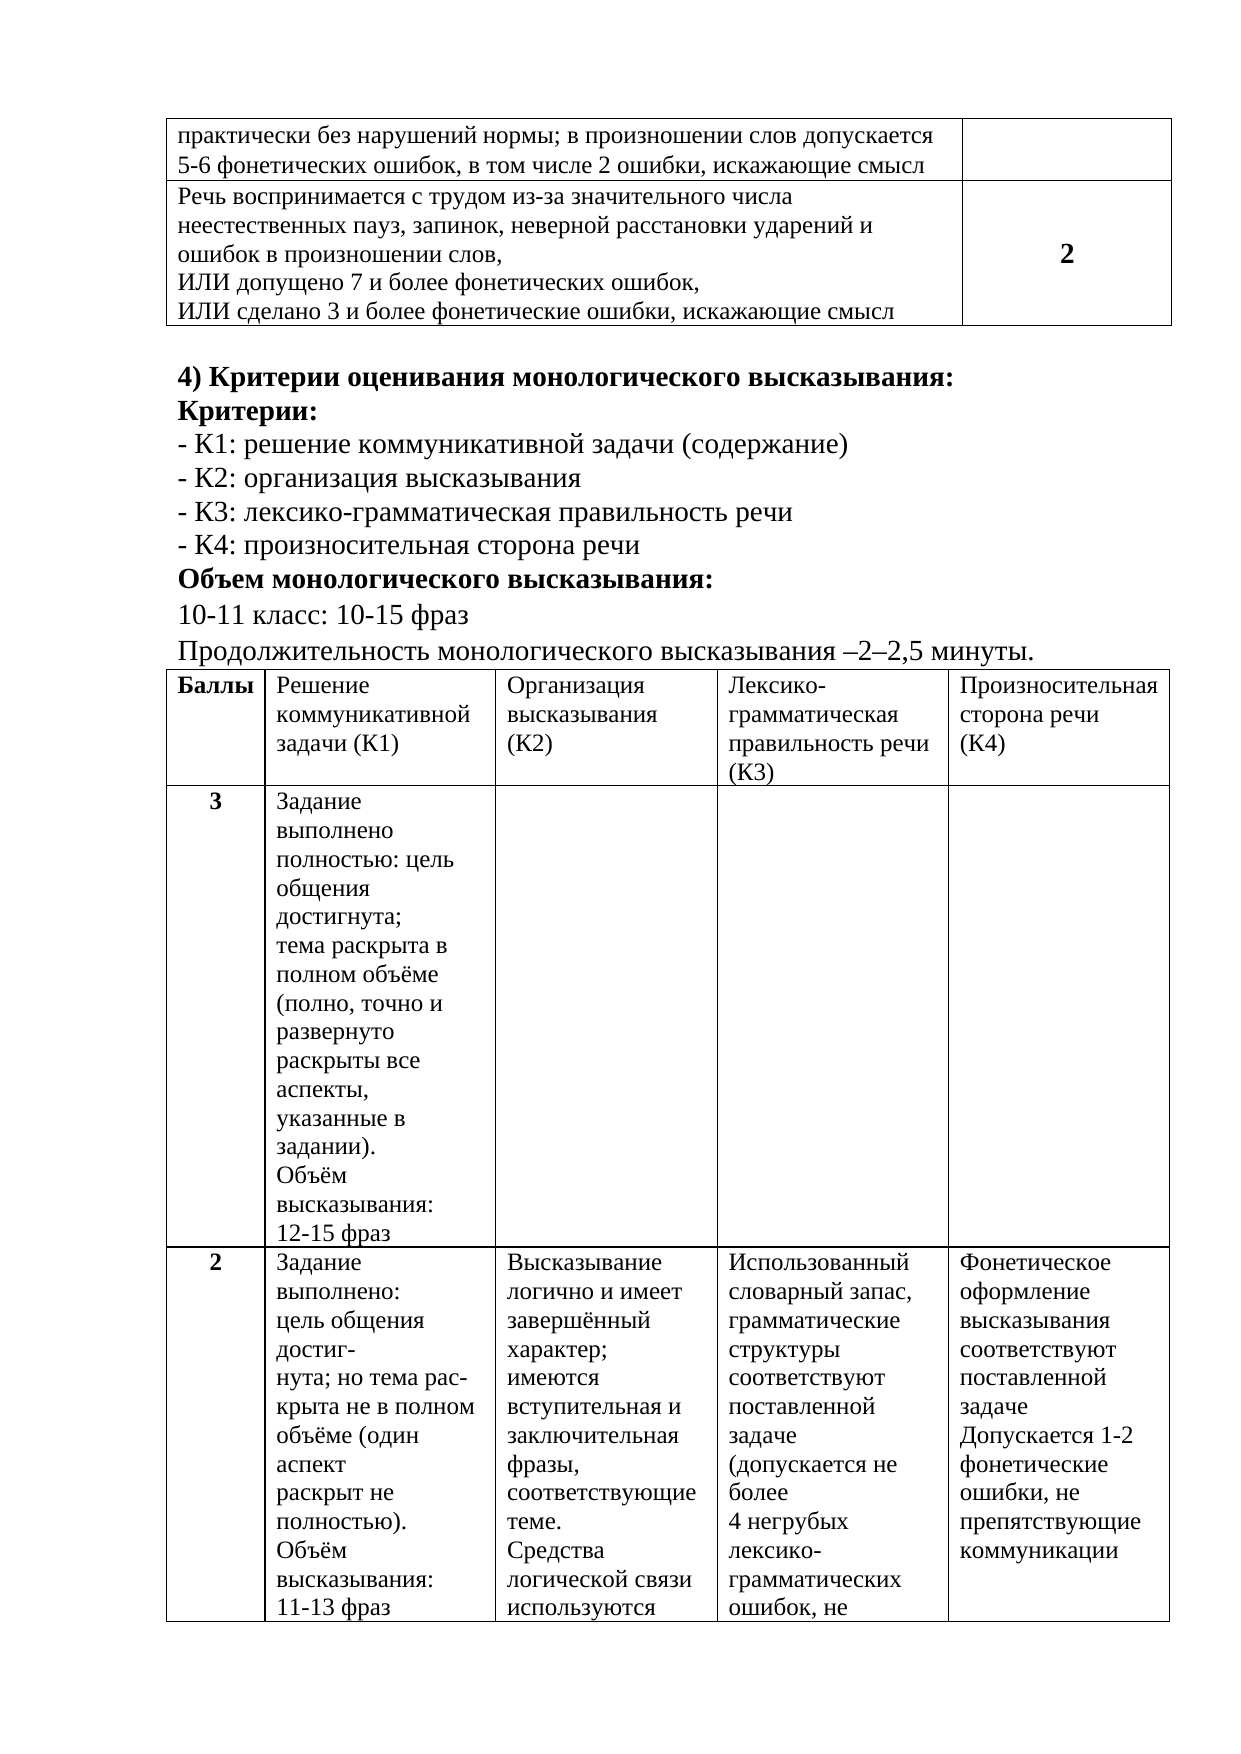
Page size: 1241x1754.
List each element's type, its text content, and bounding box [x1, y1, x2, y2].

table_cell 3 [167, 786, 264, 1246]
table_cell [266, 1248, 495, 1621]
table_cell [496, 1248, 717, 1621]
text 4) Критерии оценивания монологического высказывания: Критерии: - К1: решение коммуникативной задачи (содержание) - К2: организация высказывания - К3: лексико-грамматическая правильность речи [177, 359, 1152, 527]
table_cell Задание выполнено полностью: цель общения достигнута; тема раскрыта в полном объёме (полно, точно и развернуто раскрыты все аспекты, указанные в задании). Объём высказывания: 12-15 фраз [266, 786, 495, 1246]
table_cell 3 [963, 119, 1171, 180]
table_header Организация высказывания (К2) [496, 670, 717, 785]
table_cell [496, 786, 717, 1246]
table_cell [718, 786, 948, 1246]
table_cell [949, 1248, 1169, 1621]
text - К4: произносительная сторона речи [177, 527, 1152, 561]
text Объем монологического высказывания: [177, 561, 1152, 594]
table_cell 2 [167, 1248, 264, 1621]
table_header Лексико-грамматическая правильность речи (К3) [718, 670, 948, 785]
table_header Баллы [167, 670, 264, 785]
table_cell 2 [963, 181, 1171, 325]
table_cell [718, 1248, 948, 1621]
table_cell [167, 119, 962, 180]
table_cell Речь воспринимается с трудом из-за значительного числа неестественных пауз, запинок, неверной расстановки ударений и ошибок в произношении слов, ИЛИ допущено 7 и более фонетических ошибок, ИЛИ сделано 3 и более фонетические ошибки, искажающие смысл [167, 181, 962, 325]
table_header Произносительная сторона речи (К4) [949, 670, 1169, 785]
table_header Решение коммуникативной задачи (К1) [266, 670, 495, 785]
table_cell [949, 786, 1169, 1246]
text Продолжительность монологического высказывания –2–2,5 минуты. [177, 633, 1152, 667]
text 10-11 класс: 10-15 фраз [177, 597, 1152, 631]
